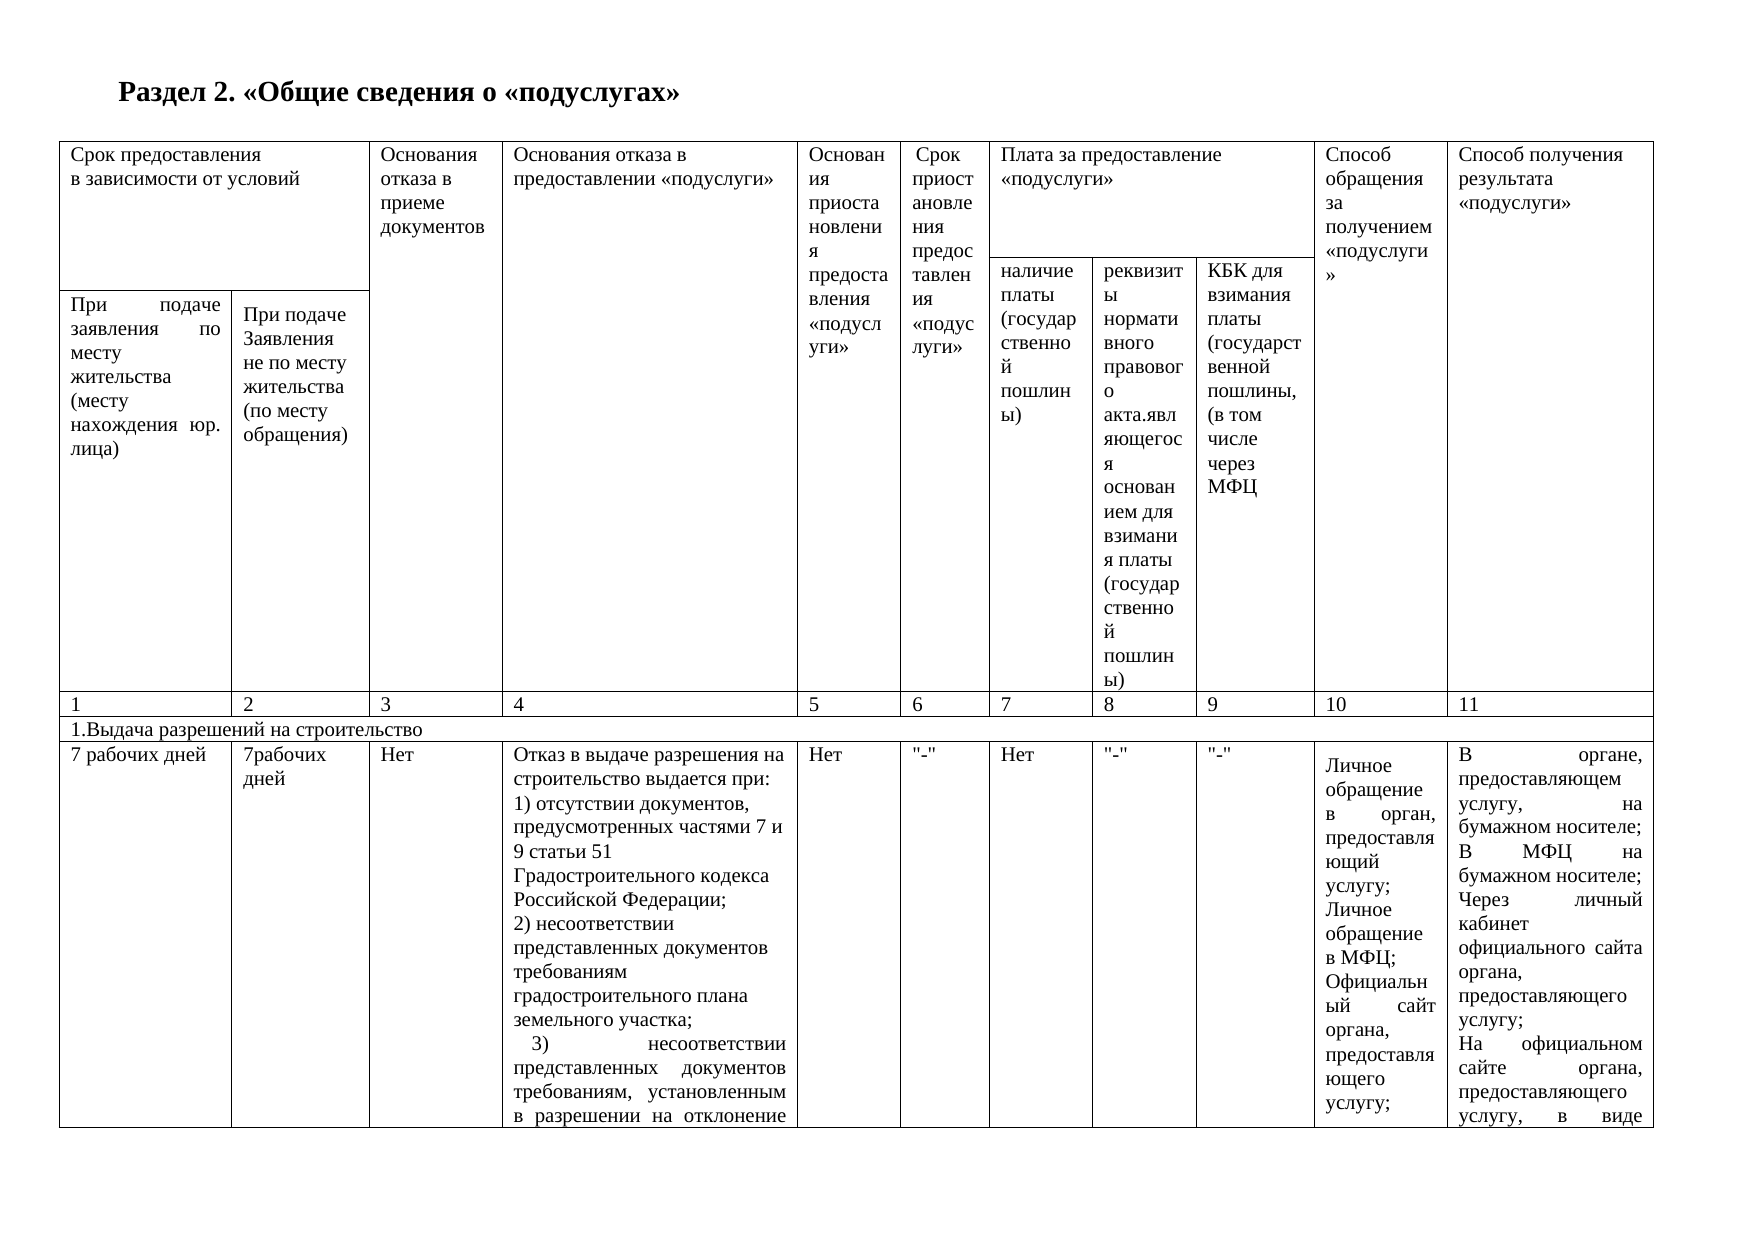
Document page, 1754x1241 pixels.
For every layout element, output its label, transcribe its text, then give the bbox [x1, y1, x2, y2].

table_cell 4 [503, 692, 797, 716]
table_cell реквизиты нормативного правового акта.являющегося основанием для взимания платы (государственной пошлины) [1093, 258, 1196, 691]
table_cell 2 [232, 692, 369, 716]
table_cell 9 [1197, 692, 1314, 716]
table_cell "-" [1093, 742, 1196, 1127]
table_cell 7 [990, 692, 1092, 716]
table_header Способ получения результата «подуслуги» [1448, 142, 1653, 691]
table_cell 1 [60, 692, 231, 716]
table_header Основания отказа в приеме документов [370, 142, 502, 691]
table_cell 10 [1315, 692, 1447, 716]
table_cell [1315, 742, 1447, 1127]
table_cell КБК для взимания платы (государственной пошлины, (в том числе через МФЦ [1197, 258, 1314, 691]
table_header Основания приостановления предоставления «подуслуги» [798, 142, 900, 691]
table_cell "-" [1197, 742, 1314, 1127]
table_cell Нет [370, 742, 502, 1127]
table_cell 7 рабочих дней [60, 742, 231, 1127]
table_cell При подаче Заявления не по месту жительства (по месту обращения) [232, 291, 369, 691]
table_cell 8 [1093, 692, 1196, 716]
table_cell Нет [990, 742, 1092, 1127]
table_cell 7рабочих дней [232, 742, 369, 1127]
table_cell 6 [901, 692, 989, 716]
table_cell "-" [901, 742, 989, 1127]
table_header Срок предоставления в зависимости от условий [60, 142, 369, 290]
text Раздел 2. «Общие сведения о «подуслугах» [118, 74, 1636, 107]
table_header Срок приостановления предоставления «подуслуги» [901, 142, 989, 691]
table_cell 11 [1448, 692, 1653, 716]
table_header Способ обращения за получением «подуслуги» [1315, 142, 1447, 691]
table_cell При подаче заявления по месту жительства (месту нахождения юр. лица) [60, 291, 231, 691]
table_header Плата за предоставление «подуслуги» [990, 142, 1314, 257]
table_cell наличие платы (государственной пошлины) [990, 258, 1092, 691]
table_header Основания отказа в предоставлении «подуслуги» [503, 142, 797, 691]
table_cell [1448, 742, 1653, 1127]
table_cell 3 [370, 692, 502, 716]
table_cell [503, 742, 797, 1127]
table_cell Нет [798, 742, 900, 1127]
table_cell 1.Выдача разрешений на строительство [60, 717, 1653, 741]
table_cell 5 [798, 692, 900, 716]
